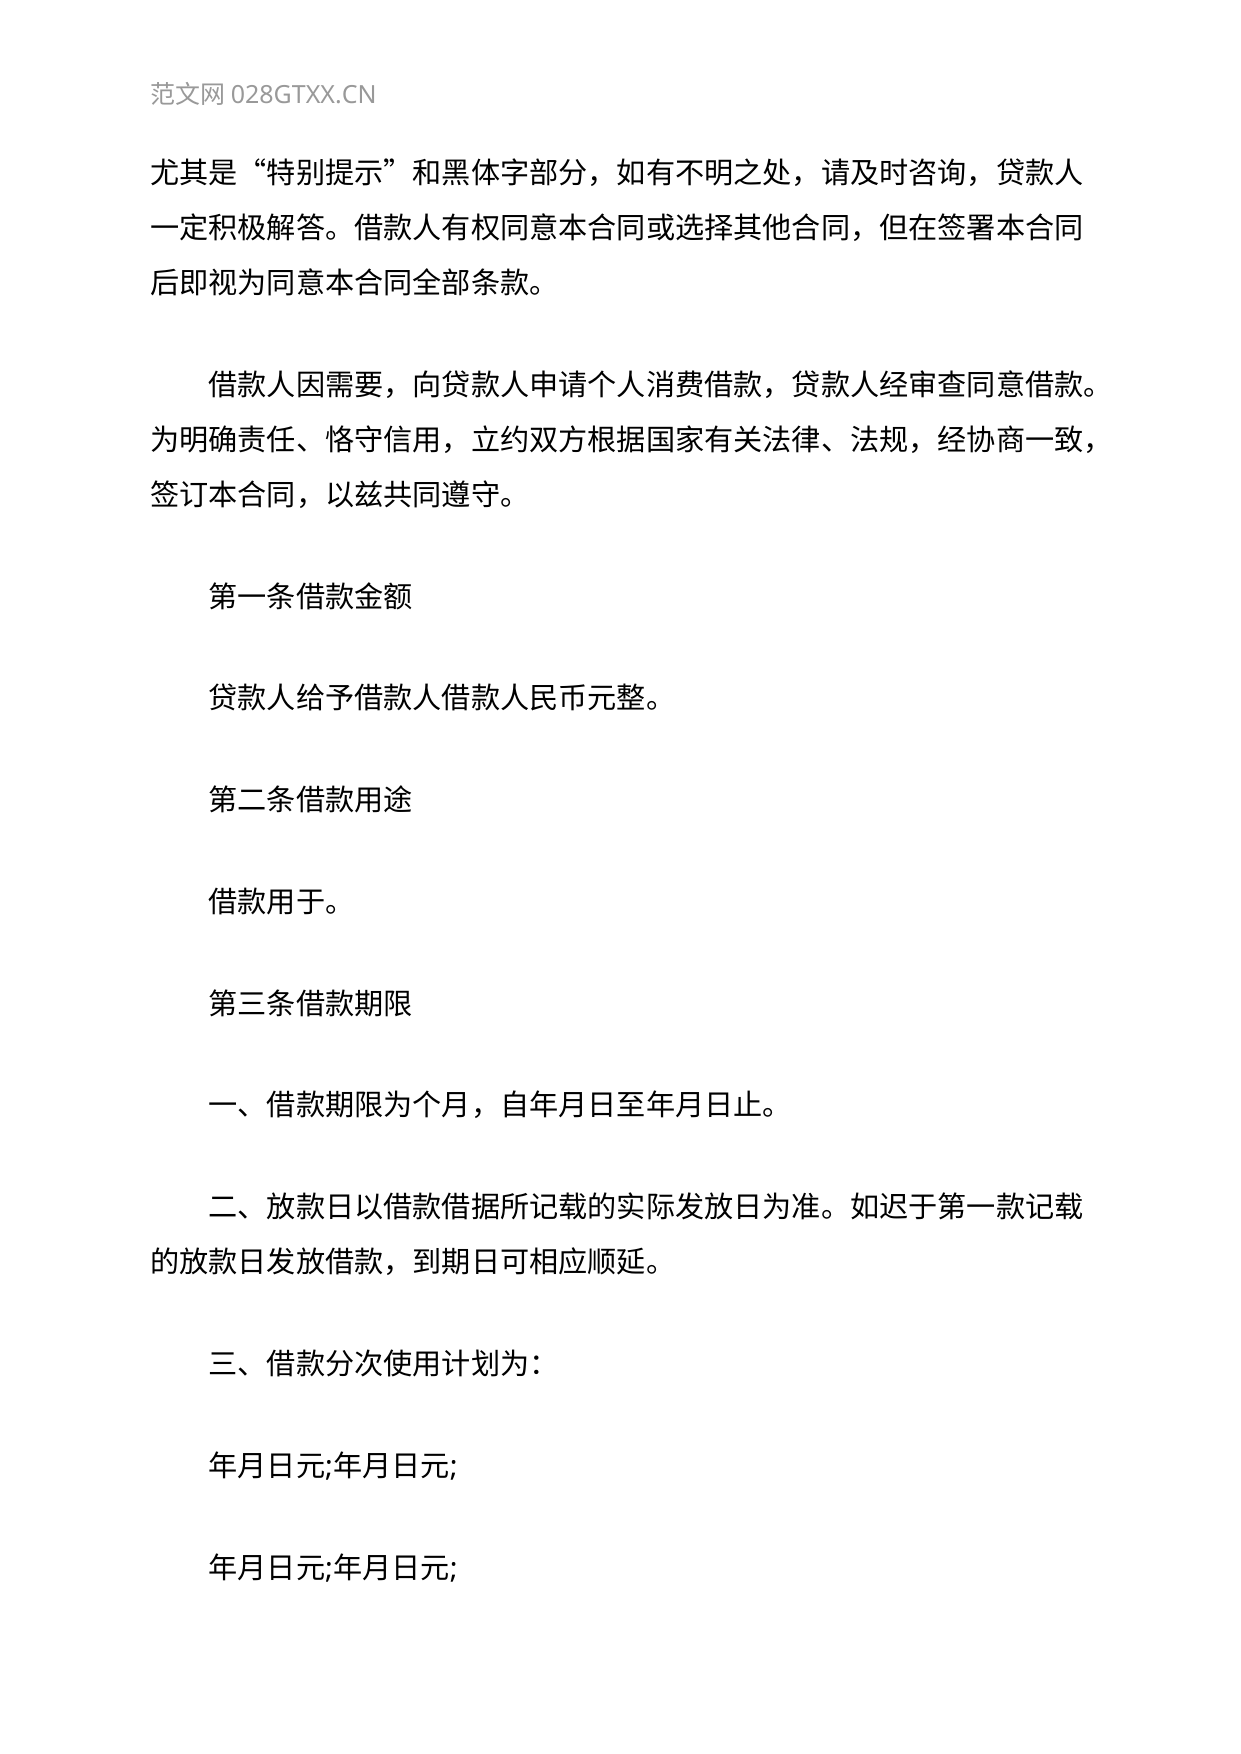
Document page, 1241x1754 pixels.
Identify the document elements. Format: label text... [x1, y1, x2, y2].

text 第二条借款用途 [150, 777, 1090, 819]
text 第三条借款期限 [150, 980, 1090, 1022]
text 贷款人给予借款人借款人民币元整。 [150, 675, 1090, 717]
text 一、借款期限为个月，自年月日至年月日止。 [150, 1082, 1090, 1124]
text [150, 150, 1090, 302]
text 借款用于。 [150, 878, 1090, 921]
text 第一条借款金额 [150, 573, 1090, 615]
text 年月日元;年月日元; [150, 1442, 1090, 1484]
text 三、借款分次使用计划为： [150, 1340, 1090, 1383]
text 年月日元;年月日元; [150, 1544, 1090, 1587]
text 二、放款日以借款借据所记载的实际发放日为准。如迟于第一款记载的放款日发放借款，到期日可相应顺延。 [150, 1184, 1090, 1281]
text 借款人因需要，向贷款人申请个人消费借款，贷款人经审查同意借款。为明确责任、恪守信用，立约双方根据国家有关法律、法规，经协商一致，签订本合同，以兹共同遵守。 [150, 362, 1090, 514]
